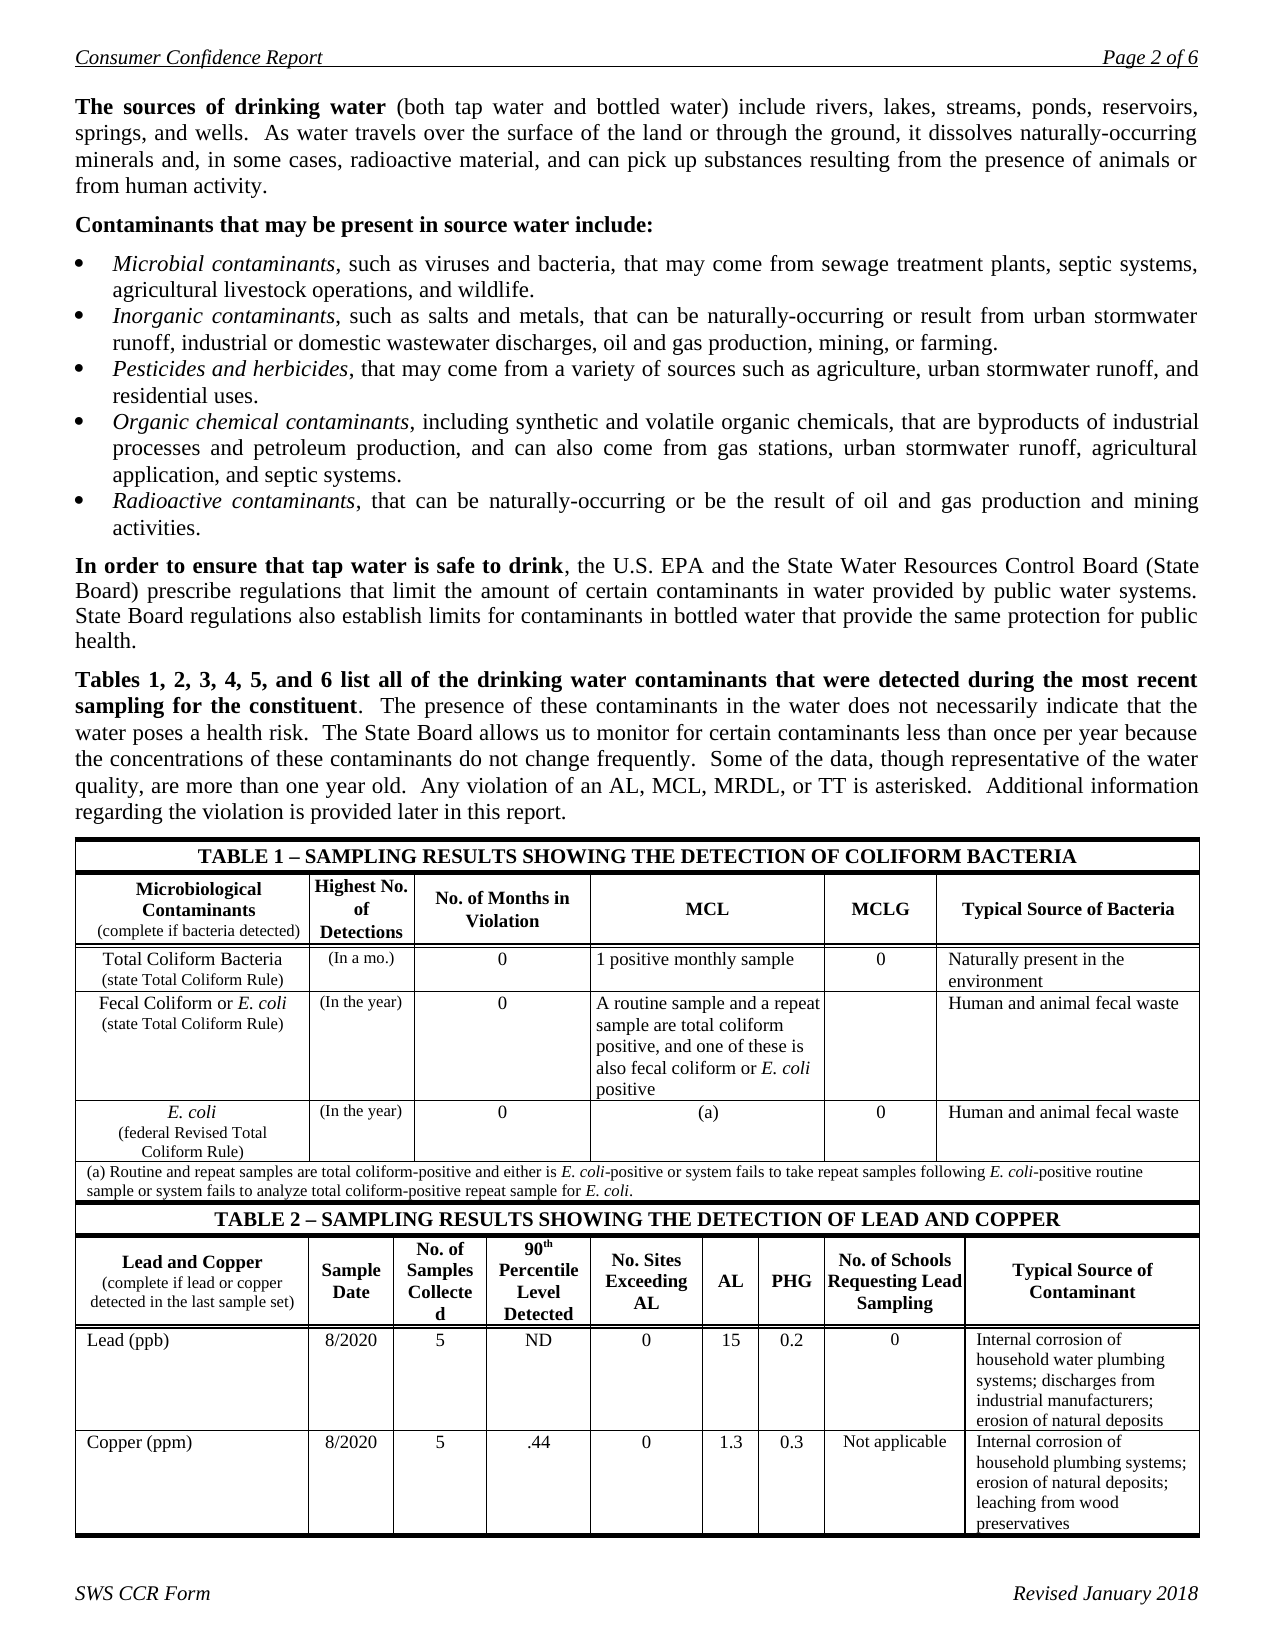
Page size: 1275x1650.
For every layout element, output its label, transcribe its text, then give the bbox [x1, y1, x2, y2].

table_cell 0 [825, 1329, 964, 1430]
table_cell .44 [487, 1431, 590, 1533]
list Microbial contaminants, such as viruses and bacteria, that may come from sewage treatment plants, septic systems, agricultural livestock operations, and wildlife. [75, 250, 1200, 303]
table_cell MCL [591, 875, 824, 943]
text Tables 1, 2, 3, 4, 5, and 6 list all of the drinking water contaminants that were detected during the most recent sampling for the constituent. The presence of these contaminants in the water does not necessarily indicate that the water poses a health risk. The State Board allows us to monitor for certain contaminants less than once per year because the concentrations of these contaminants do not change frequently. Some of the data, though representative of the water quality, are more than one year old. Any violation of an AL, MCL, MRDL, or TT is asterisked. Additional information regarding the violation is provided later in this report. [75, 666, 1200, 824]
table_cell 5 [394, 1431, 486, 1533]
table_cell Typical Source of Bacteria [937, 875, 1199, 943]
table_cell No. of Schools Requesting Lead Sampling [825, 1238, 964, 1324]
table_cell 1 positive monthly sample [591, 948, 824, 991]
table_cell No. Sites Exceeding AL [591, 1238, 702, 1324]
table_cell 0 [415, 1101, 590, 1161]
table_cell Highest No. of Detections [310, 875, 414, 943]
table_cell 0 [591, 1431, 702, 1533]
table_cell E. coli (federal Revised Total Coliform Rule) [76, 1101, 309, 1161]
table_cell 0 [825, 948, 936, 991]
text In order to ensure that tap water is safe to drink, the U.S. EPA and the State Water Resources Control Board (State Board) prescribe regulations that limit the amount of certain contaminants in water provided by public water systems. State Board regulations also establish limits for contaminants in bottled water that provide the same protection for public health. [75, 554, 1200, 654]
list Pesticides and herbicides, that may come from a variety of sources such as agriculture, urban stormwater runoff, and residential uses. [75, 355, 1200, 408]
table_cell Naturally present in the environment [937, 948, 1199, 991]
table_cell Microbiological Contaminants (complete if bacteria detected) [76, 875, 309, 943]
table_cell Lead and Copper (complete if lead or copper detected in the last sample set) [76, 1238, 308, 1324]
table_cell Fecal Coliform or E. coli (state Total Coliform Rule) [76, 992, 309, 1100]
table_header Table 1 – SAMPLING RESULTS SHOWING the detection of coliform bacteria [76, 842, 1199, 870]
table_cell Lead (ppb) [76, 1329, 308, 1430]
list Radioactive contaminants, that can be naturally-occurring or be the result of oil and gas production and mining activities. [75, 487, 1200, 541]
table_cell (a) Routine and repeat samples are total coliform-positive and either is E. coli-positive or system fails to take repeat samples following E. coli-positive routine sample or system fails to analyze total coliform-positive repeat sample for E. coli. [76, 1162, 1199, 1200]
table_cell A routine sample and a repeat sample are total coliform positive, and one of these is also fecal coliform or E. coli positive [591, 992, 824, 1100]
table_cell 0 [825, 1101, 936, 1161]
table_cell Copper (ppm) [76, 1431, 308, 1533]
table_cell (a) [591, 1101, 824, 1161]
table_cell 1.3 [703, 1431, 758, 1533]
table_cell 8/2020 [309, 1329, 393, 1430]
table_cell 0.2 [759, 1329, 824, 1430]
table_cell MCLG [825, 875, 936, 943]
table_cell Not applicable [825, 1431, 964, 1533]
table_cell Table 2 – SAMPLING RESULTS SHOWING THE detection of Lead and copper [76, 1205, 1199, 1233]
table_cell PHG [759, 1238, 824, 1324]
table_cell 90th Percentile Level Detected [487, 1238, 590, 1324]
table_cell 15 [703, 1329, 758, 1430]
table_cell No. of Samples Collected [394, 1238, 486, 1324]
table_cell Sample Date [309, 1238, 393, 1324]
table_cell Internal corrosion of household plumbing systems; erosion of natural deposits; leaching from wood preservatives [966, 1431, 1199, 1533]
table_cell Internal corrosion of household water plumbing systems; discharges from industrial manufacturers; erosion of natural deposits [966, 1329, 1199, 1430]
table_cell No. of Months in Violation [415, 875, 590, 943]
table_cell Human and animal fecal waste [937, 1101, 1199, 1161]
table_cell Total Coliform Bacteria (state Total Coliform Rule) [76, 948, 309, 991]
table_cell 5 [394, 1329, 486, 1430]
table_cell 0.3 [759, 1431, 824, 1533]
table_cell (In the year) [310, 992, 414, 1100]
table_cell [703, 1238, 758, 1324]
table_cell 0 [415, 992, 590, 1100]
table_cell Typical Source of Contaminant [966, 1238, 1199, 1324]
table_cell 0 [591, 1329, 702, 1430]
table_cell 8/2020 [309, 1431, 393, 1533]
table_cell Human and animal fecal waste [937, 992, 1199, 1100]
text Contaminants that may be present in source water include: [75, 211, 1200, 237]
text The sources of drinking water (both tap water and bottled water) include rivers, lakes, streams, ponds, reservoirs, springs, and wells. As water travels over the surface of the land or through the ground, it dissolves naturally-occurring minerals and, in some cases, radioactive material, and can pick up substances resulting from the presence of animals or from human activity. [75, 93, 1200, 198]
table_cell (In a mo.) [310, 948, 414, 991]
list Inorganic contaminants, such as salts and metals, that can be naturally-occurring or result from urban stormwater runoff, industrial or domestic wastewater discharges, oil and gas production, mining, or farming. [75, 303, 1200, 355]
list Organic chemical contaminants, including synthetic and volatile organic chemicals, that are byproducts of industrial processes and petroleum production, and can also come from gas stations, urban stormwater runoff, agricultural application, and septic systems. [75, 408, 1200, 487]
table_cell 0 [415, 948, 590, 991]
table_cell (In the year) [310, 1101, 414, 1161]
table_cell ND [487, 1329, 590, 1430]
table_cell [825, 992, 936, 1100]
